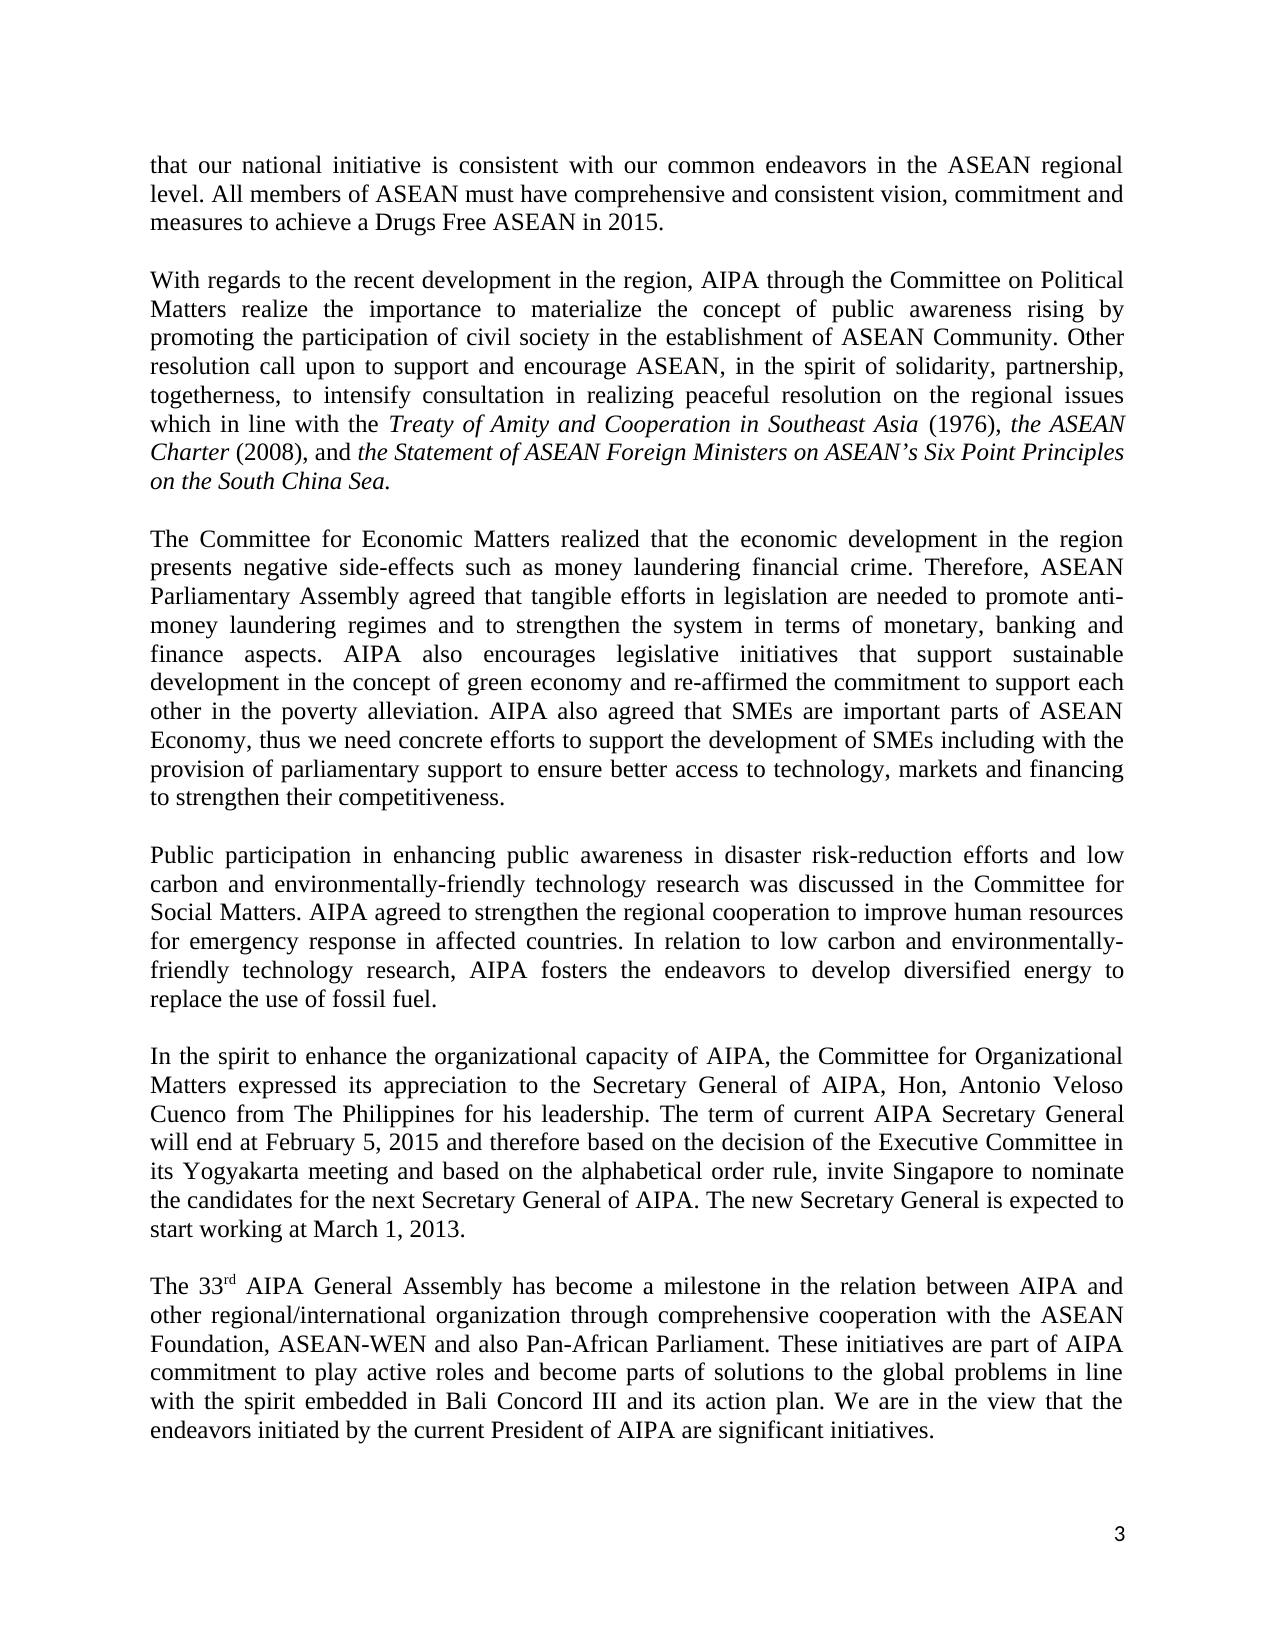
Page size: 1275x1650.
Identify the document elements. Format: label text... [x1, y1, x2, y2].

text The 33rd AIPA General Assembly has become a milestone in the relation between AIPA and other regional/international organization through comprehensive cooperation with the ASEAN Foundation, ASEAN-WEN and also Pan-African Parliament. These initiatives are part of AIPA commitment to play active roles and become parts of solutions to the global problems in line with the spirit embedded in Bali Concord III and its action plan. We are in the view that the endeavors initiated by the current President of AIPA are significant initiatives. [150, 1271, 1125, 1444]
text In the spirit to enhance the organizational capacity of AIPA, the Committee for Organizational Matters expressed its appreciation to the Secretary General of AIPA, Hon, Antonio Veloso Cuenco from The Philippines for his leadership. The term of current AIPA Secretary General will end at February 5, 2015 and therefore based on the decision of the Executive Committee in its Yogyakarta meeting and based on the alphabetical order rule, invite Singapore to nominate the candidates for the next Secretary General of AIPA. The new Secretary General is expected to start working at March 1, 2013. [150, 1041, 1125, 1242]
text The Committee for Economic Matters realized that the economic development in the region presents negative side-effects such as money laundering financial crime. Therefore, ASEAN Parliamentary Assembly agreed that tangible efforts in legislation are needed to promote anti-money laundering regimes and to strengthen the system in terms of monetary, banking and finance aspects. AIPA also encourages legislative initiatives that support sustainable development in the concept of green economy and re-affirmed the commitment to support each other in the poverty alleviation. AIPA also agreed that SMEs are important parts of ASEAN Economy, thus we need concrete efforts to support the development of SMEs including with the provision of parliamentary support to ensure better access to technology, markets and financing to strengthen their competitiveness. [150, 524, 1125, 811]
text Public participation in enhancing public awareness in disaster risk-reduction efforts and low carbon and environmentally-friendly technology research was discussed in the Committee for Social Matters. AIPA agreed to strengthen the regional cooperation to improve human resources for emergency response in affected countries. In relation to low carbon and environmentally-friendly technology research, AIPA fosters the endeavors to develop diversified energy to replace the use of fossil fuel. [150, 840, 1125, 1012]
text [150, 150, 1125, 236]
text With regards to the recent development in the region, AIPA through the Committee on Political Matters realize the importance to materialize the concept of public awareness rising by promoting the participation of civil society in the establishment of ASEAN Community. Other resolution call upon to support and encourage ASEAN, in the spirit of solidarity, partnership, togetherness, to intensify consultation in realizing peaceful resolution on the regional issues which in line with the Treaty of Amity and Cooperation in Southeast Asia (1976), the ASEAN Charter (2008), and the Statement of ASEAN Foreign Ministers on ASEAN’s Six Point Principles on the South China Sea. [150, 265, 1125, 495]
